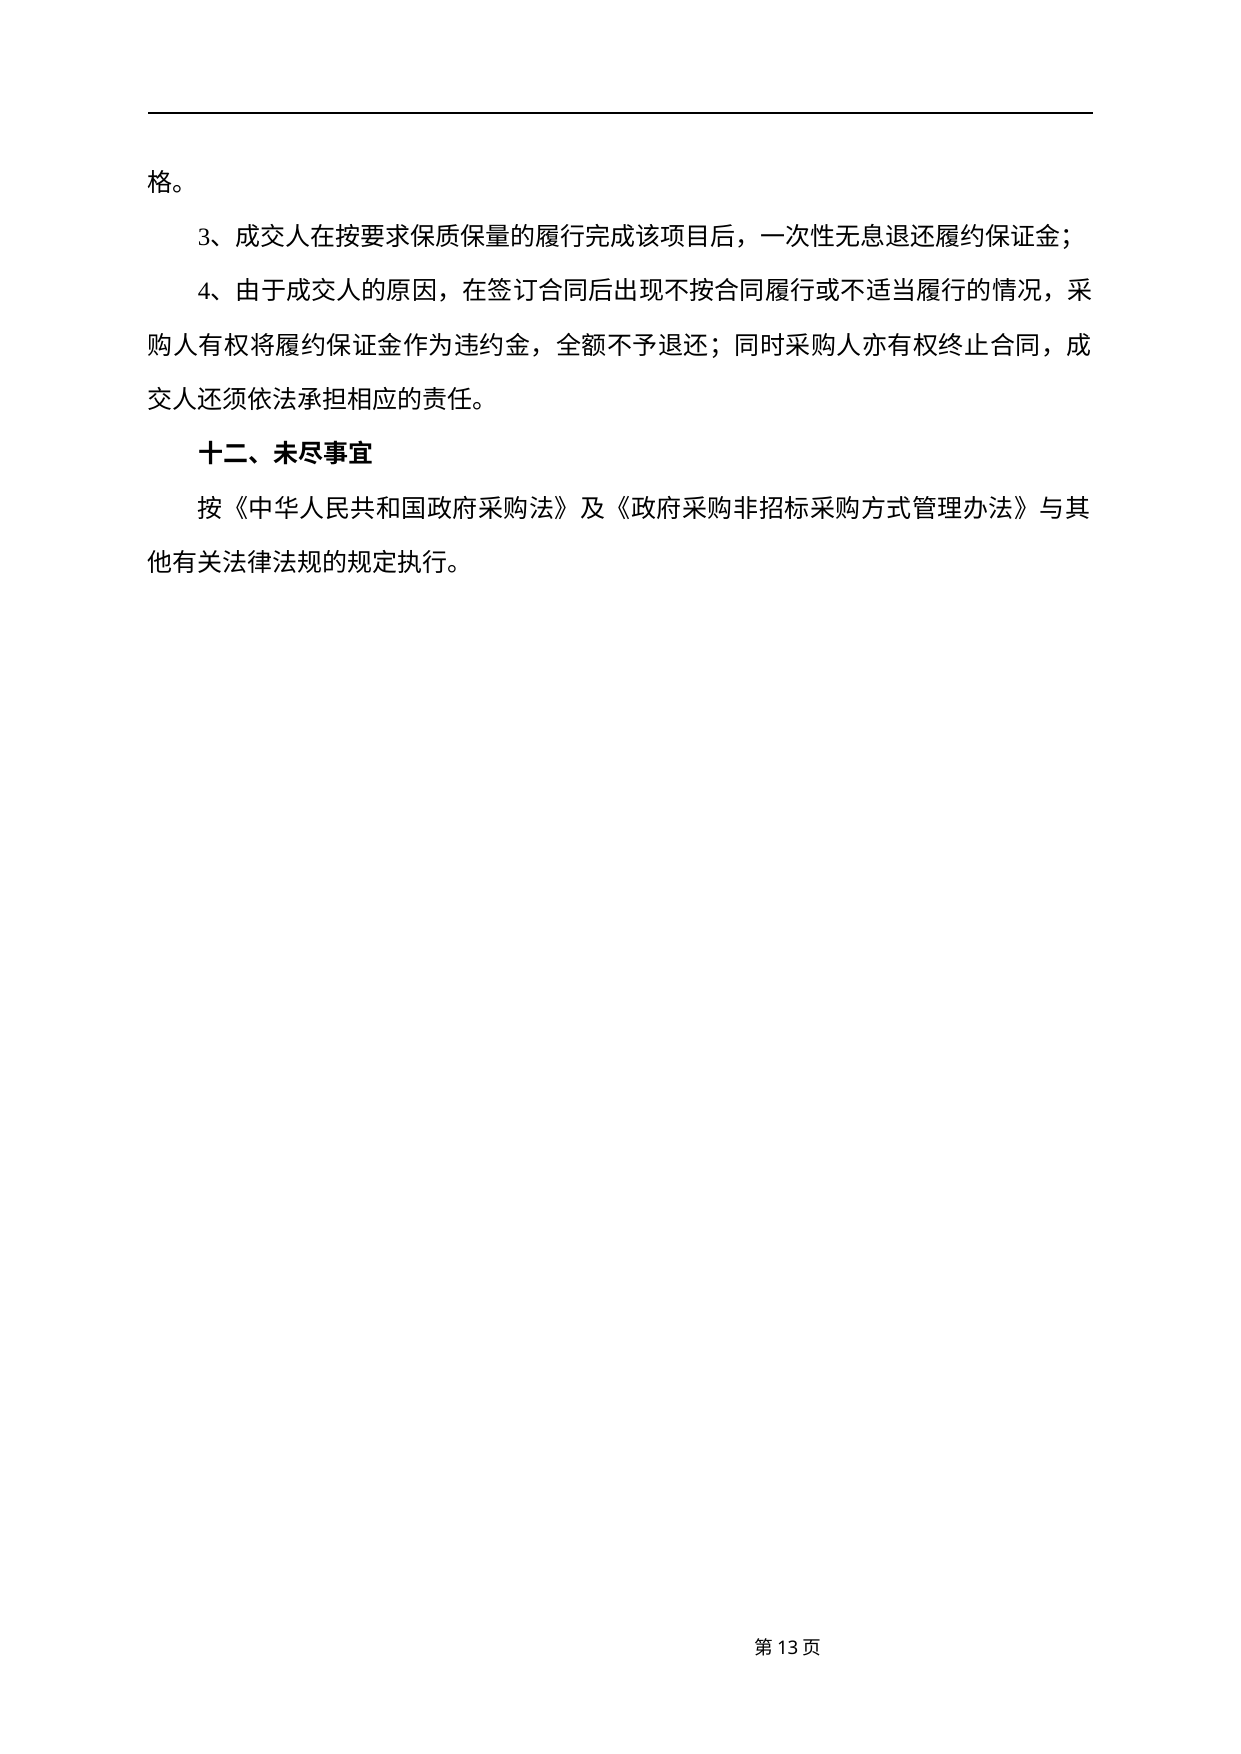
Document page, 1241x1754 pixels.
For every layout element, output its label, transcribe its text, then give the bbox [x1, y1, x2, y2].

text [148, 162, 1093, 198]
text 十二、未尽事宜 [148, 434, 1093, 470]
text 4、由于成交人的原因，在签订合同后出现不按合同履行或不适当履行的情况，采购人有权将履约保证金作为违约金，全额不予退还；同时采购人亦有权终止合同，成交人还须依法承担相应的责任。 [148, 271, 1093, 416]
text 3、成交人在按要求保质保量的履行完成该项目后，一次性无息退还履约保证金； [148, 216, 1093, 253]
text 按《中华人民共和国政府采购法》及《政府采购非招标采购方式管理办法》与其他有关法律法规的规定执行。 [148, 488, 1093, 579]
